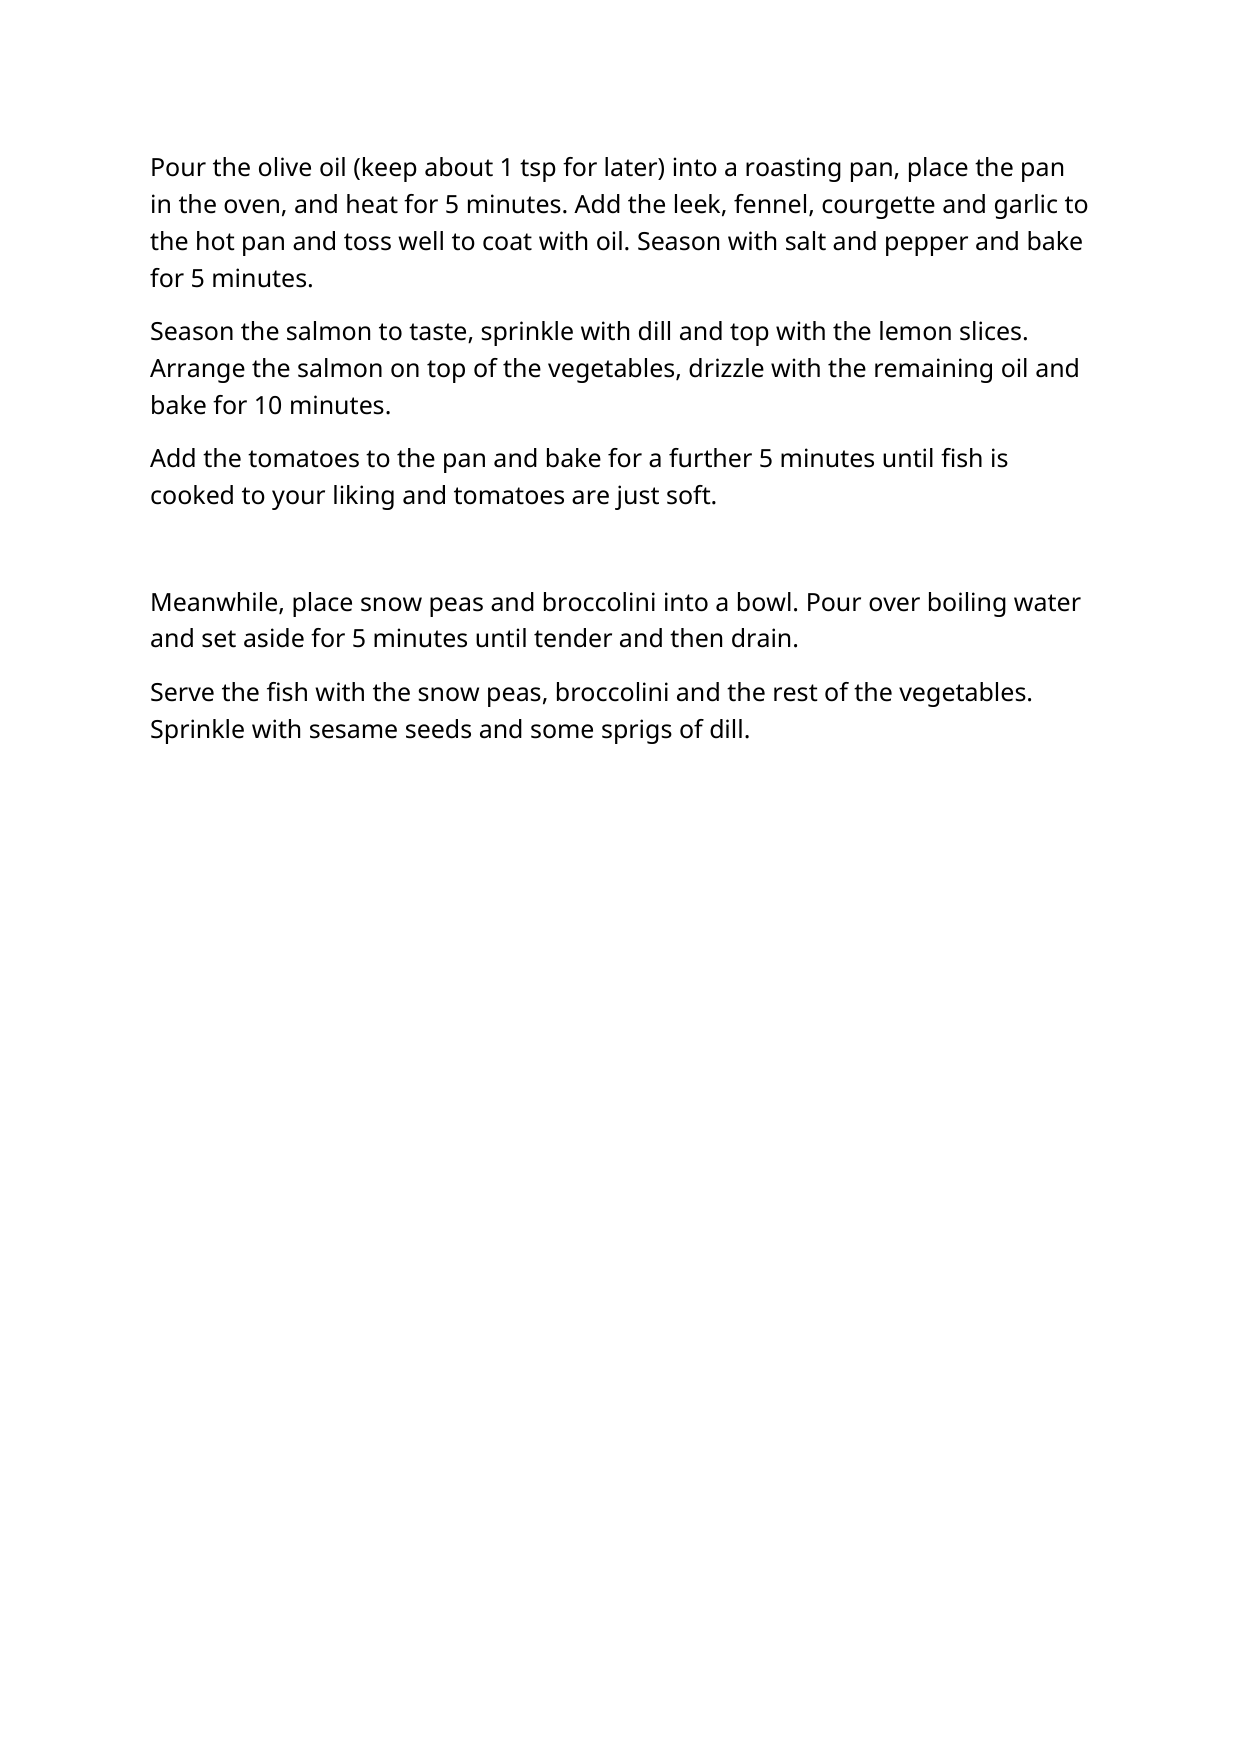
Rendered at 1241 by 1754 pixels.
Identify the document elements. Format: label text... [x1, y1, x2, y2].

text Serve the fish with the snow peas, broccolini and the rest of the vegetables. Sprinkle with sesame seeds and some sprigs of dill. [150, 674, 1090, 745]
text Meanwhile, place snow peas and broccolini into a bowl. Pour over boiling water and set aside for 5 minutes until tender and then drain. [150, 584, 1090, 655]
text Add the tomatoes to the pan and bake for a further 5 minutes until fish is cooked to your liking and tomatoes are just soft. [150, 441, 1090, 512]
text Pour the olive oil (keep about 1 tsp for later) into a roasting pan, place the pan in the oven, and heat for 5 minutes. Add the leek, fennel, courgette and garlic to the hot pan and toss well to coat with oil. Season with salt and pepper and bake for 5 minutes. [150, 150, 1090, 294]
text Season the salmon to taste, sprinkle with dill and top with the lemon slices. Arrange the salmon on top of the vegetables, drizzle with the remaining oil and bake for 10 minutes. [150, 314, 1090, 421]
